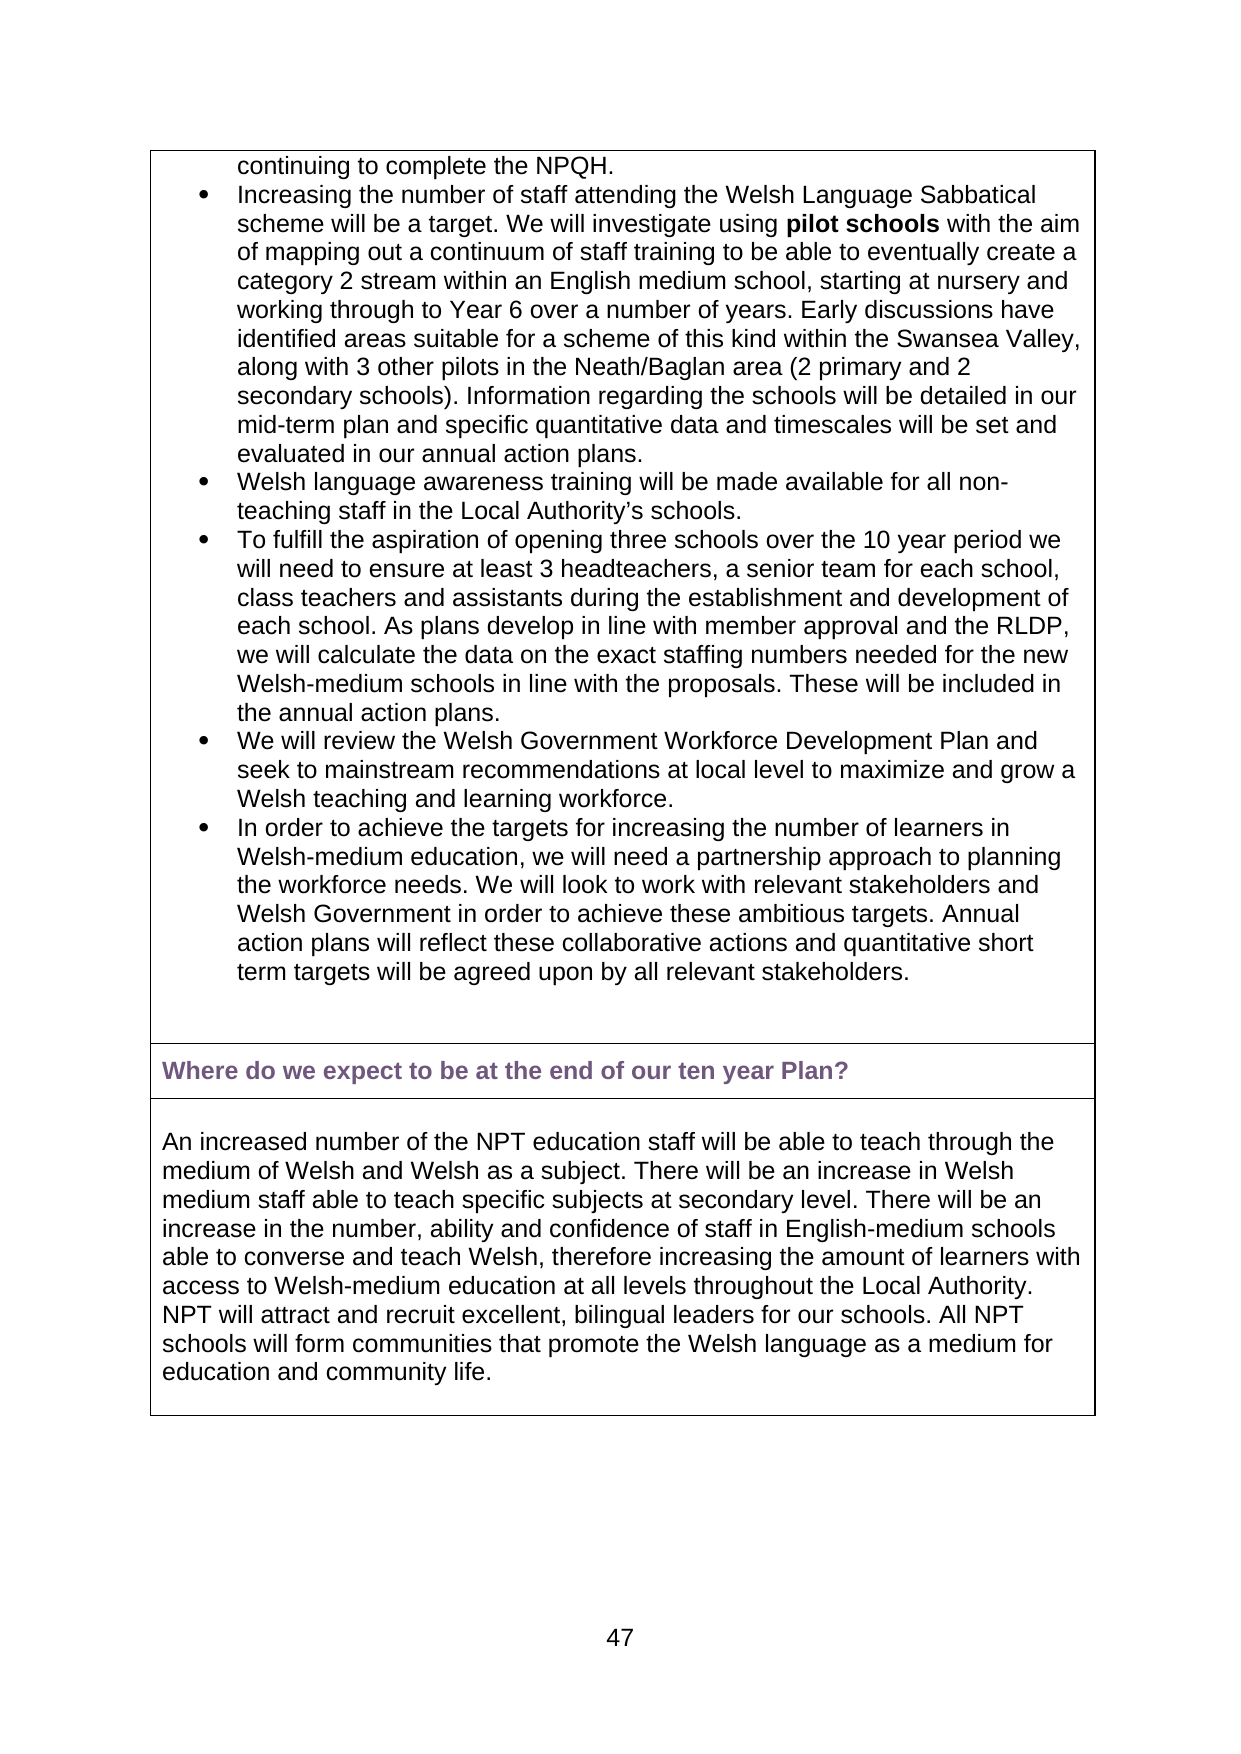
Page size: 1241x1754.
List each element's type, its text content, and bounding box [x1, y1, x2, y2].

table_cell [151, 151, 1094, 1043]
table_cell Where do we expect to be at the end of our ten year Plan? [151, 1044, 1094, 1098]
table_cell An increased number of the NPT education staff will be able to teach through the medium of Welsh and Welsh as a subject. There will be an increase in Welsh medium staff able to teach specific subjects at secondary level. There will be an increase in the number, ability and confidence of staff in English-medium schools able to converse and teach Welsh, therefore increasing the amount of learners with access to Welsh-medium education at all levels throughout the Local Authority. NPT will attract and recruit excellent, bilingual leaders for our schools. All NPT schools will form communities that promote the Welsh language as a medium for education and community life. [151, 1099, 1094, 1415]
